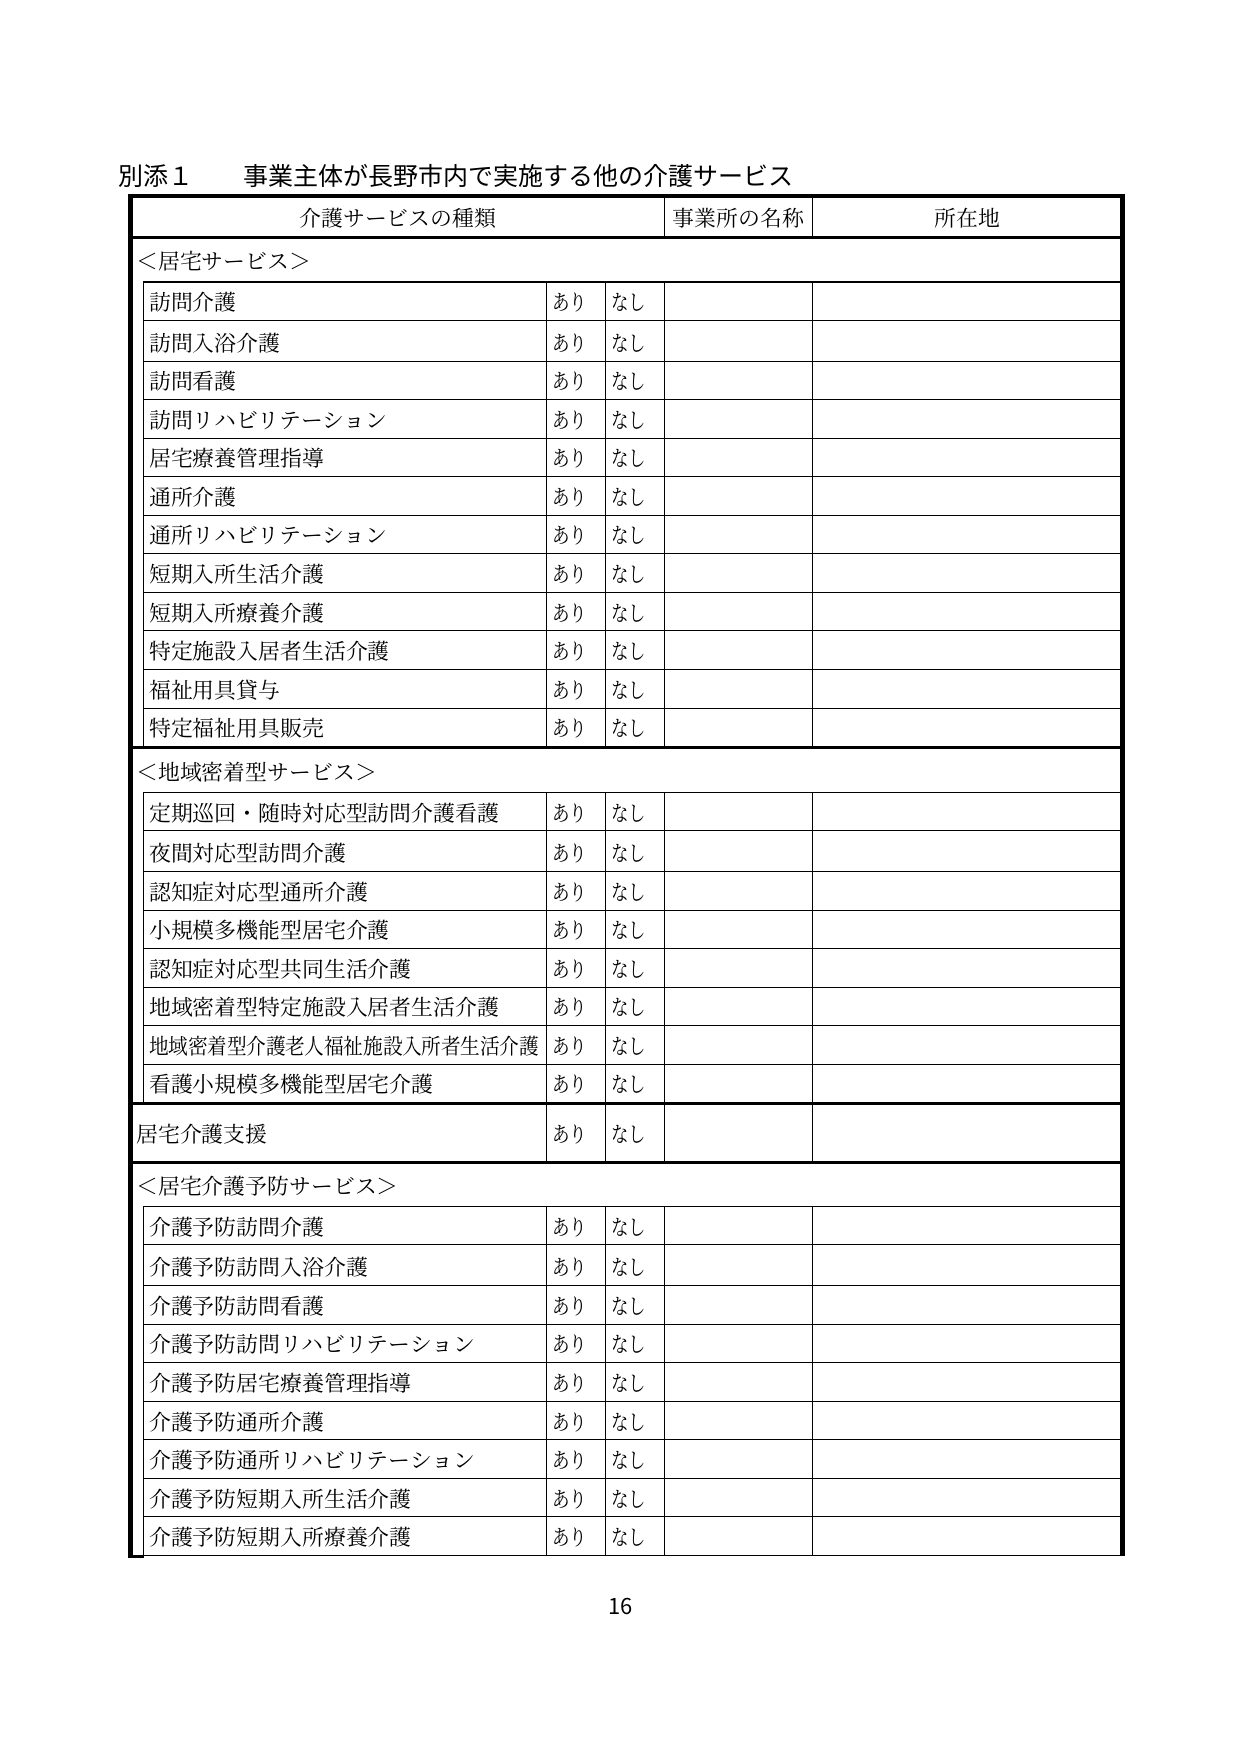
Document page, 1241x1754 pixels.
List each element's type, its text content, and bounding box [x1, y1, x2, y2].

text 別添１ 事業主体が長野市内で実施する他の介護サービス [118, 156, 1122, 193]
table_cell 看護小規模多機能型居宅介護 [144, 1065, 546, 1102]
table_cell [813, 988, 1120, 1025]
table_cell ＜居宅介護予防サービス＞ [133, 1164, 1120, 1206]
table_cell 居宅療養管理指導 [144, 439, 546, 476]
table_cell あり [547, 1363, 605, 1401]
table_cell 認知症対応型通所介護 [144, 872, 546, 909]
table_cell 介護予防訪問リハビリテーション [144, 1325, 546, 1362]
table_cell 介護予防訪問介護 [144, 1207, 546, 1244]
table_cell [665, 439, 812, 476]
table_cell なし [606, 1363, 664, 1401]
table_cell [813, 911, 1120, 948]
table_cell [665, 1245, 812, 1285]
table_cell あり [547, 1517, 605, 1555]
table_cell [665, 709, 812, 746]
table_cell [665, 554, 812, 592]
table_cell [665, 400, 812, 438]
table_cell あり [547, 1105, 605, 1161]
table_cell あり [547, 1440, 605, 1478]
table_cell [813, 1065, 1120, 1102]
table_cell なし [606, 283, 664, 320]
table_cell あり [547, 709, 605, 746]
table_cell あり [547, 1245, 605, 1285]
table_cell なし [606, 793, 664, 830]
table_cell [813, 831, 1120, 871]
table_cell なし [606, 554, 664, 592]
table_cell あり [547, 793, 605, 830]
table_cell 夜間対応型訪問介護 [144, 831, 546, 871]
table_cell [813, 1325, 1120, 1362]
table_cell [133, 792, 143, 1102]
table_cell [813, 477, 1120, 515]
table_cell [665, 1363, 812, 1401]
table_cell 通所介護 [144, 477, 546, 515]
table_cell 訪問入浴介護 [144, 321, 546, 361]
table_cell [813, 949, 1120, 987]
table_cell [813, 709, 1120, 746]
table_cell 通所リハビリテーション [144, 516, 546, 553]
table_cell あり [547, 400, 605, 438]
table_cell あり [547, 516, 605, 553]
table_cell [813, 321, 1120, 361]
table_cell あり [547, 911, 605, 948]
table_cell [665, 631, 812, 669]
table_cell あり [547, 988, 605, 1025]
table_cell [665, 1517, 812, 1555]
table_cell [665, 321, 812, 361]
table_cell 特定福祉用具販売 [144, 709, 546, 746]
table_cell 介護予防通所リハビリテーション [144, 1440, 546, 1478]
table_cell [813, 1105, 1120, 1161]
table_cell あり [547, 554, 605, 592]
table_cell なし [606, 1207, 664, 1244]
table_header 所在地 [813, 198, 1120, 236]
table_cell なし [606, 1286, 664, 1323]
table_cell 介護予防訪問入浴介護 [144, 1245, 546, 1285]
table_header 介護サービスの種類 [133, 198, 664, 236]
table_cell [813, 793, 1120, 830]
table_cell [813, 670, 1120, 707]
table_cell [665, 1479, 812, 1516]
table_cell あり [547, 1065, 605, 1102]
table_cell なし [606, 670, 664, 707]
table_cell なし [606, 362, 664, 399]
table_cell 居宅介護支援 [133, 1105, 546, 1161]
table_cell [665, 593, 812, 630]
table_cell あり [547, 831, 605, 871]
table_cell [813, 439, 1120, 476]
table_cell なし [606, 400, 664, 438]
table_cell 訪問リハビリテーション [144, 400, 546, 438]
table_cell なし [606, 1440, 664, 1478]
table_cell [665, 362, 812, 399]
table_cell なし [606, 872, 664, 909]
table_cell 訪問看護 [144, 362, 546, 399]
table_cell 訪問介護 [144, 283, 546, 320]
table_cell あり [547, 1479, 605, 1516]
table_cell あり [547, 872, 605, 909]
table_cell [813, 1479, 1120, 1516]
table_cell 介護予防短期入所生活介護 [144, 1479, 546, 1516]
table_cell あり [547, 1325, 605, 1362]
table_cell [665, 988, 812, 1025]
table_cell [665, 911, 812, 948]
table_cell [665, 516, 812, 553]
table_cell [813, 1286, 1120, 1323]
table_cell [813, 283, 1120, 320]
table_cell ＜地域密着型サービス＞ [133, 749, 1120, 792]
table_cell [813, 593, 1120, 630]
table_cell なし [606, 1065, 664, 1102]
table_cell 介護予防居宅療養管理指導 [144, 1363, 546, 1401]
table_cell あり [547, 1402, 605, 1439]
table_cell なし [606, 1479, 664, 1516]
table_cell あり [547, 949, 605, 987]
table_cell [813, 1440, 1120, 1478]
table_cell [665, 1065, 812, 1102]
table_cell [665, 1105, 812, 1161]
table_cell なし [606, 477, 664, 515]
table_header 事業所の名称 [665, 198, 812, 236]
table_cell [813, 1026, 1120, 1064]
table_cell 短期入所生活介護 [144, 554, 546, 592]
table_cell 地域密着型介護老人福祉施設入所者生活介護 [144, 1026, 546, 1064]
table_cell あり [547, 631, 605, 669]
table_cell なし [606, 949, 664, 987]
table_cell あり [547, 1026, 605, 1064]
table_cell 小規模多機能型居宅介護 [144, 911, 546, 948]
table_cell ＜居宅サービス＞ [133, 239, 1120, 281]
table_cell なし [606, 593, 664, 630]
table_cell [665, 831, 812, 871]
table_cell [813, 1363, 1120, 1401]
table_cell 介護予防短期入所療養介護 [144, 1517, 546, 1555]
table_cell [813, 631, 1120, 669]
table_cell 特定施設入居者生活介護 [144, 631, 546, 669]
table_cell [665, 1286, 812, 1323]
table_cell なし [606, 1325, 664, 1362]
table_cell [665, 283, 812, 320]
table_cell 認知症対応型共同生活介護 [144, 949, 546, 987]
table_cell [133, 1206, 143, 1555]
table_cell 定期巡回・随時対応型訪問介護看護 [144, 793, 546, 830]
table_cell [665, 1440, 812, 1478]
table_cell あり [547, 670, 605, 707]
table_cell [665, 1026, 812, 1064]
table_cell [665, 872, 812, 909]
table_cell なし [606, 1026, 664, 1064]
table_cell なし [606, 1517, 664, 1555]
table_cell なし [606, 321, 664, 361]
table_cell 介護予防訪問看護 [144, 1286, 546, 1323]
table_cell あり [547, 439, 605, 476]
table_cell 福祉用具貸与 [144, 670, 546, 707]
table_cell [813, 1245, 1120, 1285]
table_cell [665, 949, 812, 987]
table_cell あり [547, 362, 605, 399]
table_cell なし [606, 988, 664, 1025]
table_cell [665, 1325, 812, 1362]
table_cell なし [606, 439, 664, 476]
table_cell なし [606, 516, 664, 553]
table_cell なし [606, 631, 664, 669]
table_cell [813, 1402, 1120, 1439]
table_cell あり [547, 477, 605, 515]
table_cell なし [606, 1245, 664, 1285]
table_cell なし [606, 911, 664, 948]
table_cell あり [547, 593, 605, 630]
table_cell なし [606, 1402, 664, 1439]
table_cell [813, 400, 1120, 438]
table_cell 短期入所療養介護 [144, 593, 546, 630]
table_cell なし [606, 709, 664, 746]
table_cell 介護予防通所介護 [144, 1402, 546, 1439]
table_cell [813, 554, 1120, 592]
table_cell [665, 1207, 812, 1244]
table_cell [133, 281, 143, 746]
table_cell あり [547, 321, 605, 361]
table_cell 地域密着型特定施設入居者生活介護 [144, 988, 546, 1025]
table_cell あり [547, 1286, 605, 1323]
table_cell [665, 670, 812, 707]
table_cell [665, 477, 812, 515]
table_cell なし [606, 1105, 664, 1161]
table_cell [665, 793, 812, 830]
table_cell あり [547, 283, 605, 320]
table_cell [665, 1402, 812, 1439]
table_cell [813, 1517, 1120, 1555]
table_cell あり [547, 1207, 605, 1244]
table_cell [813, 1207, 1120, 1244]
table_cell [813, 872, 1120, 909]
table_cell [813, 362, 1120, 399]
table_cell [813, 516, 1120, 553]
table_cell なし [606, 831, 664, 871]
